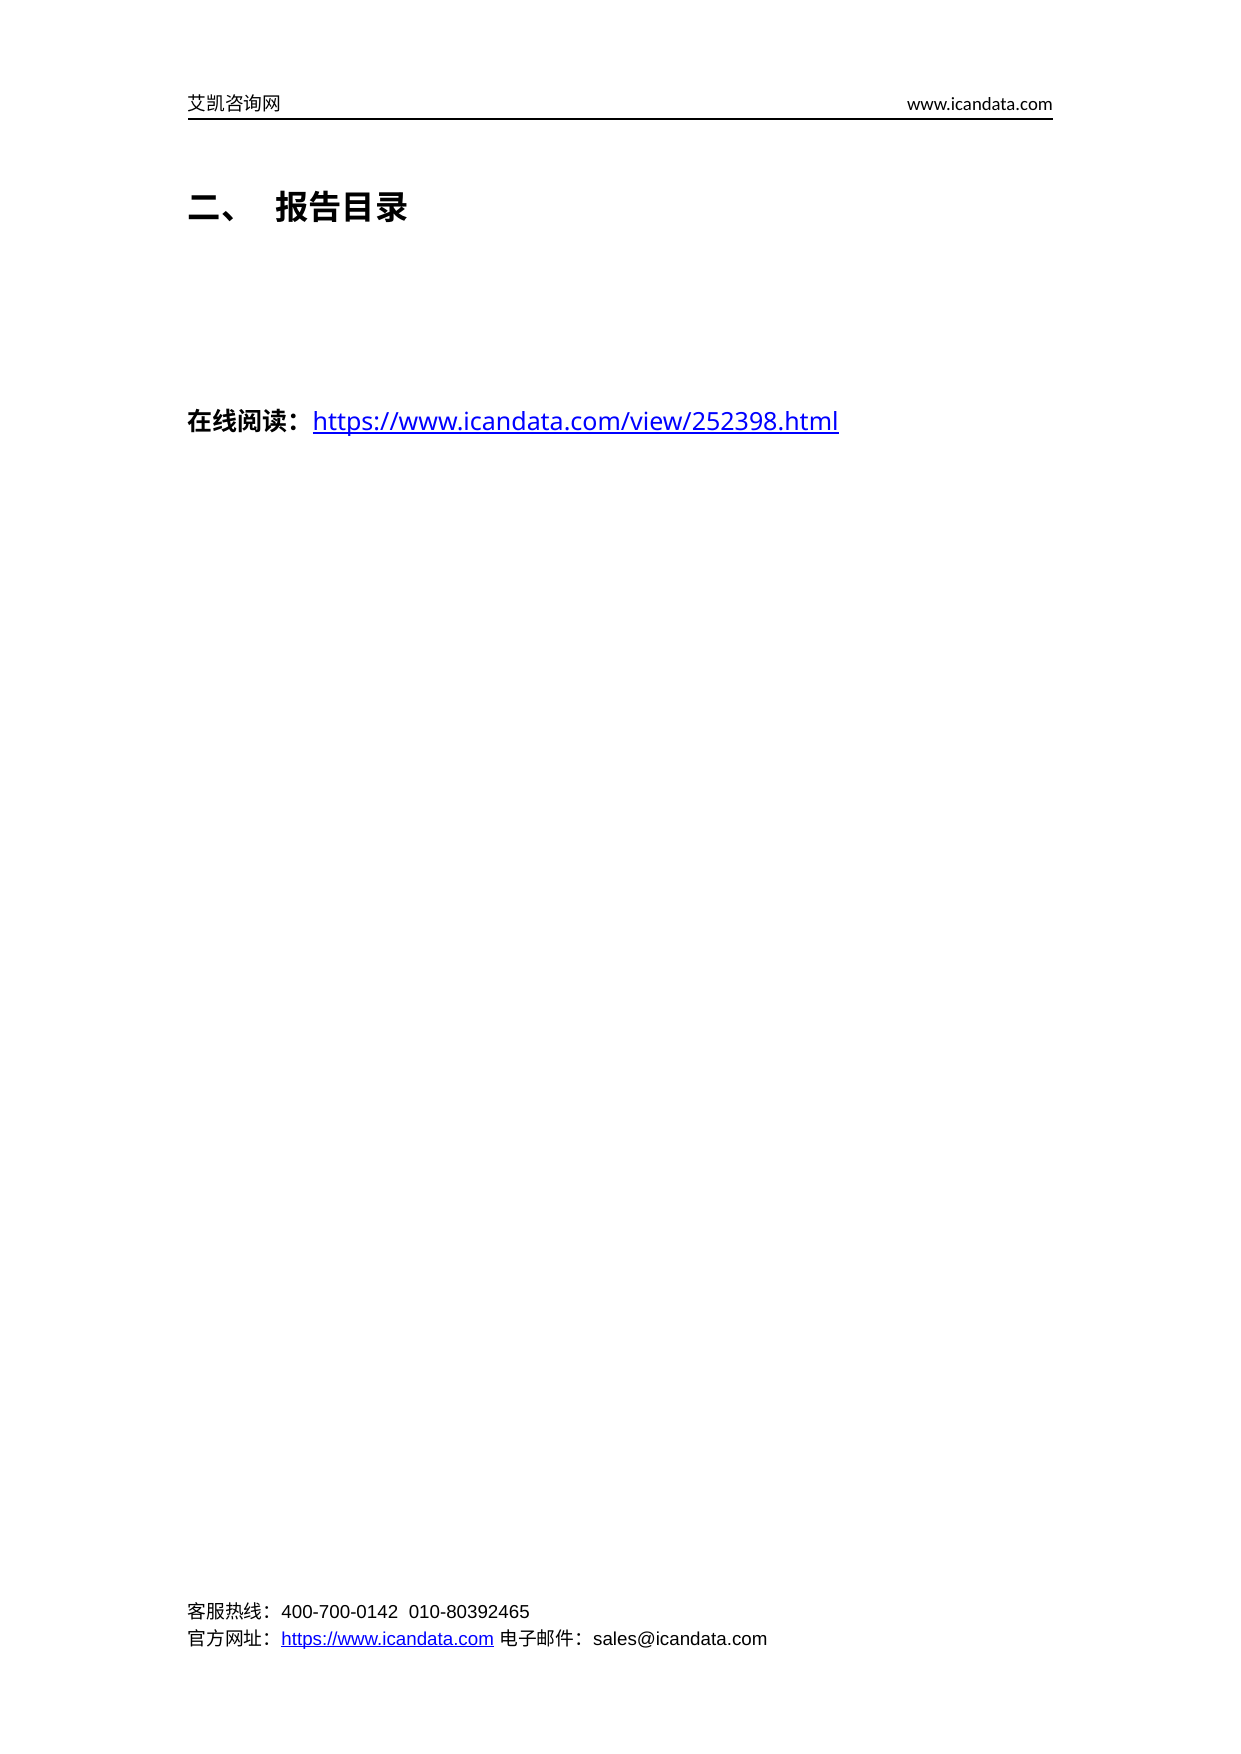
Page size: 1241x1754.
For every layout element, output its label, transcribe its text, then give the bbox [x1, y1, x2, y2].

subtitle 报告目录 [187, 172, 1053, 237]
text 在线阅读：https://www.icandata.com/view/252398.html [187, 387, 1053, 452]
